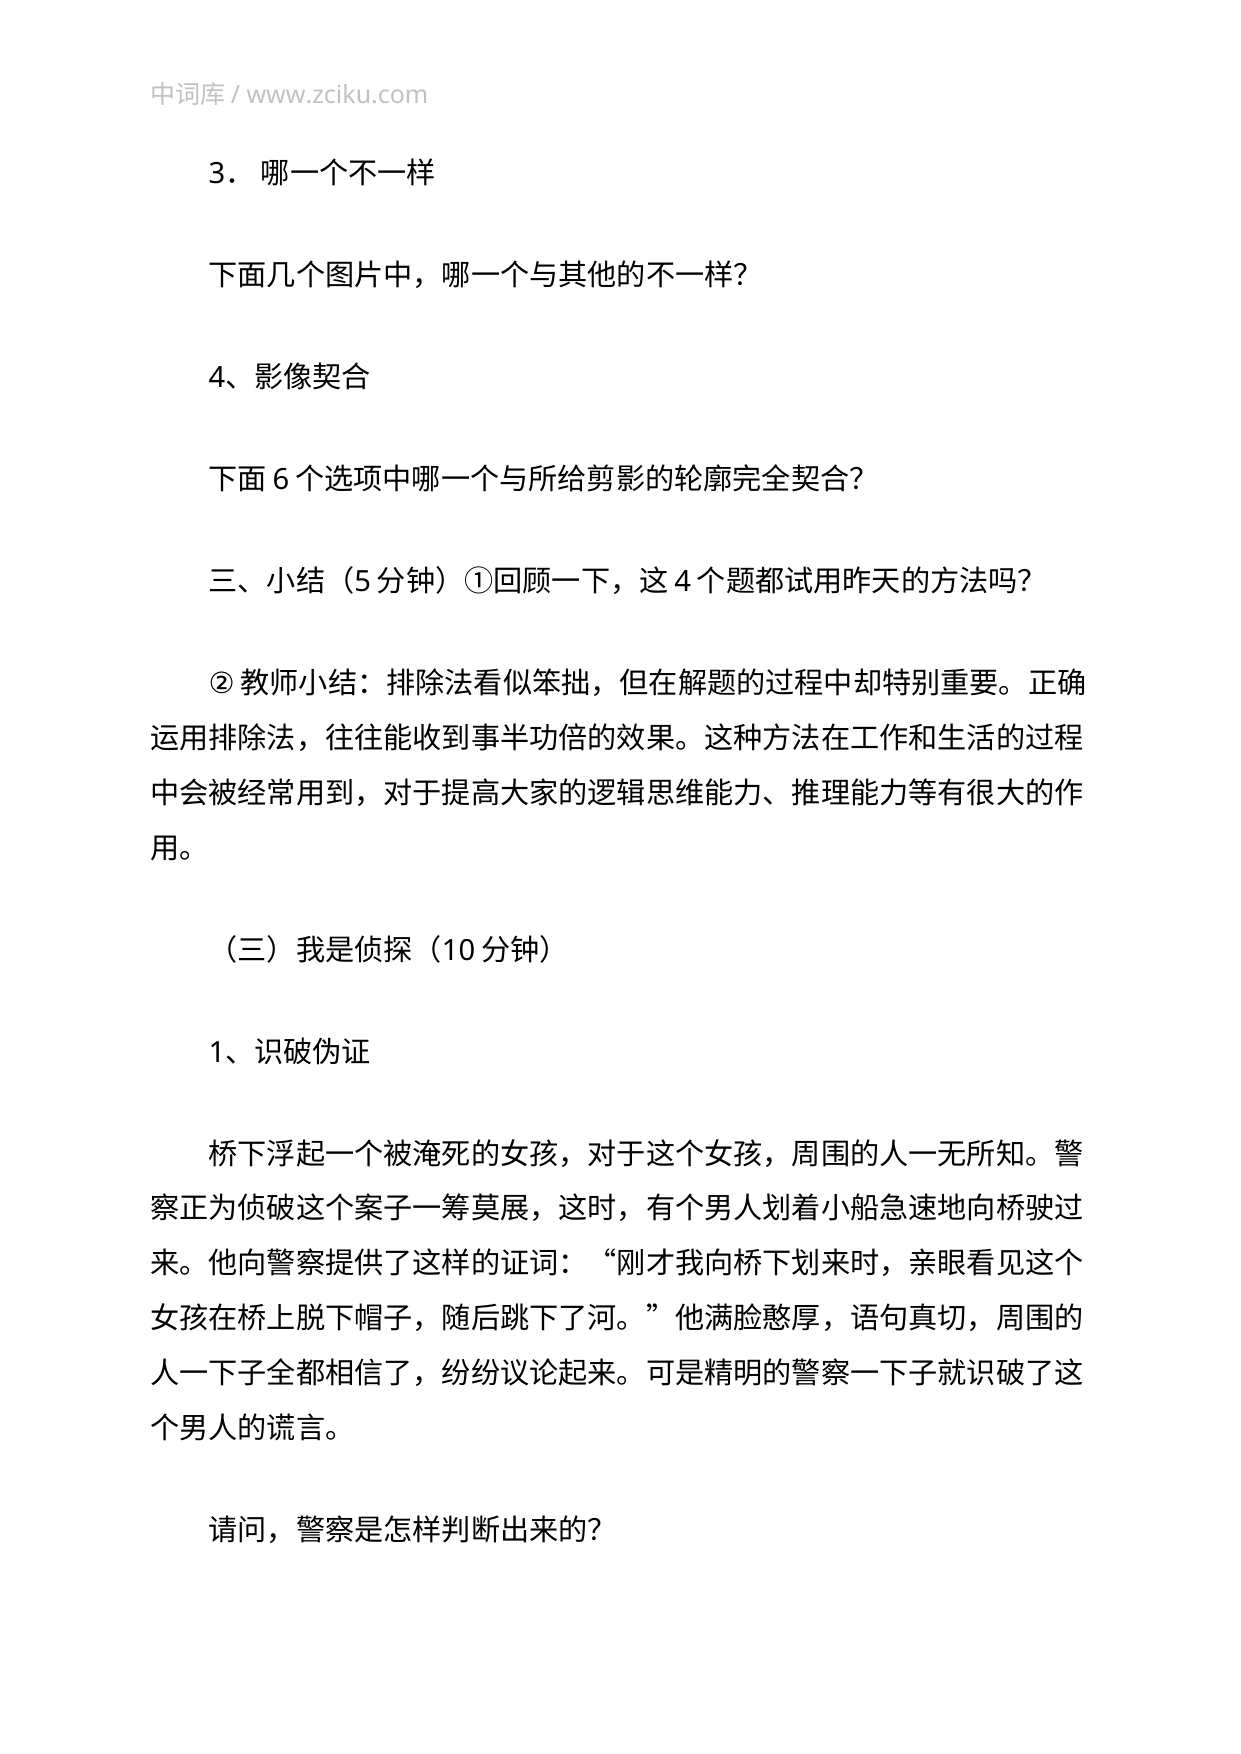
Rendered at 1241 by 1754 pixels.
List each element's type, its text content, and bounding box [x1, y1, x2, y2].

text 三、小结（5分钟）①回顾一下，这4个题都试用昨天的方法吗？ [150, 558, 1090, 600]
text ②教师小结：排除法看似笨拙，但在解题的过程中却特别重要。正确运用排除法，往往能收到事半功倍的效果。这种方法在工作和生活的过程中会被经常用到，对于提高大家的逻辑思维能力、推理能力等有很大的作用。 [150, 660, 1090, 867]
text 4、影像契合 [150, 354, 1090, 396]
text 请问，警察是怎样判断出来的？ [150, 1506, 1090, 1549]
text （三）我是侦探（10分钟） [150, 926, 1090, 969]
text 下面几个图片中，哪一个与其他的不一样？ [150, 252, 1090, 294]
text 3． 哪一个不一样 [150, 150, 1090, 192]
text 下面6个选项中哪一个与所给剪影的轮廓完全契合？ [150, 456, 1090, 498]
text 1、识破伪证 [150, 1028, 1090, 1071]
text 桥下浮起一个被淹死的女孩，对于这个女孩，周围的人一无所知。警察正为侦破这个案子一筹莫展，这时，有个男人划着小船急速地向桥驶过来。他向警察提供了这样的证词：“刚才我向桥下划来时，亲眼看见这个女孩在桥上脱下帽子，随后跳下了河。”他满脸憨厚，语句真切，周围的人一下子全都相信了，纷纷议论起来。可是精明的警察一下子就识破了这个男人的谎言。 [150, 1130, 1090, 1447]
